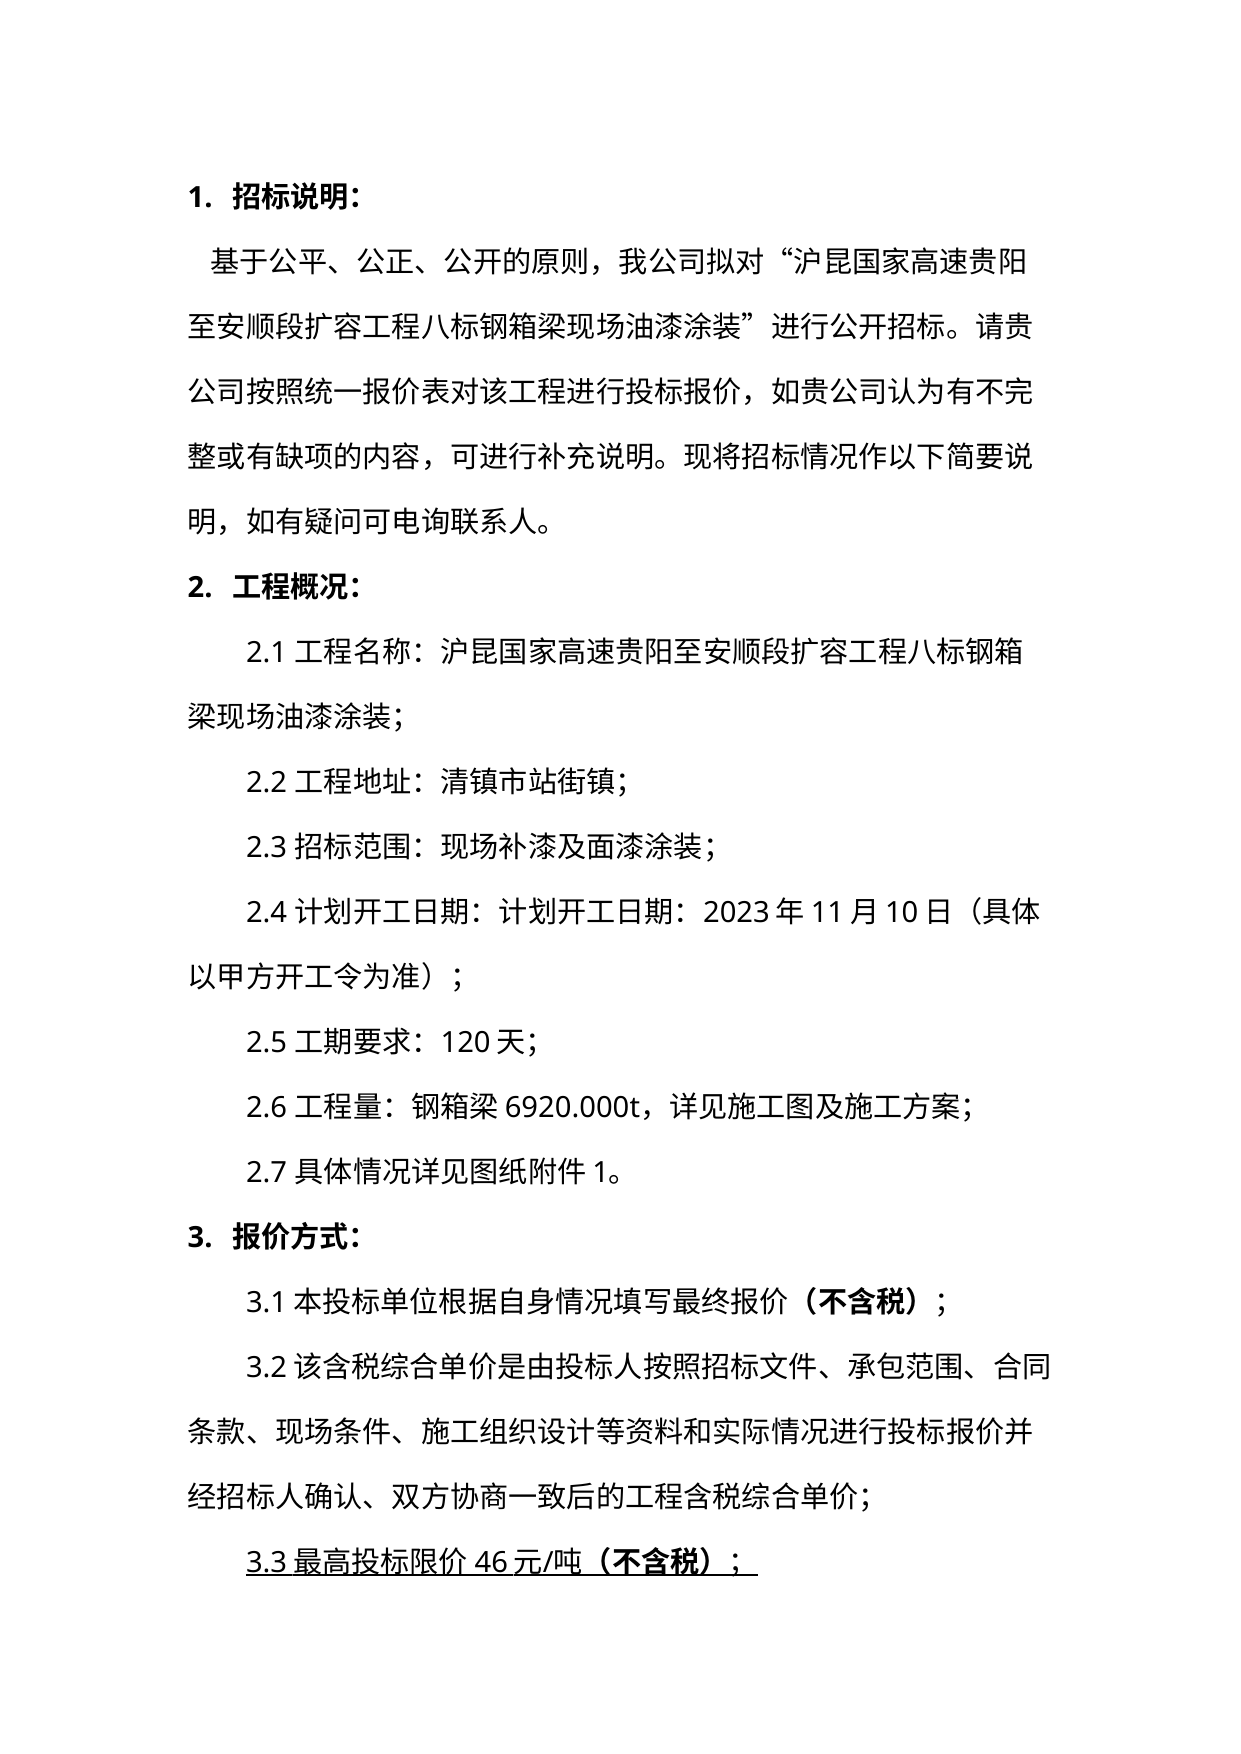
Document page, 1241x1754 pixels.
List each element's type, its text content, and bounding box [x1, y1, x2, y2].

text 3.3最高投标限价 46元/吨（不含税）； [187, 1527, 1053, 1592]
text 2.7 具体情况详见图纸附件1。 [187, 1137, 1053, 1202]
text 3.2该含税综合单价是由投标人按照招标文件、承包范围、合同条款、现场条件、施工组织设计等资料和实际情况进行投标报价并经招标人确认、双方协商一致后的工程含税综合单价； [187, 1332, 1053, 1527]
list 工程概况： [187, 552, 1053, 617]
text 2.5 工期要求：120天； [187, 1007, 1053, 1072]
text 3.1本投标单位根据自身情况填写最终报价（不含税）； [187, 1267, 1053, 1332]
list 报价方式： [187, 1202, 1053, 1267]
text 基于公平、公正、公开的原则，我公司拟对“沪昆国家高速贵阳至安顺段扩容工程八标钢箱梁现场油漆涂装”进行公开招标。请贵公司按照统一报价表对该工程进行投标报价，如贵公司认为有不完整或有缺项的内容，可进行补充说明。现将招标情况作以下简要说明，如有疑问可电询联系人。 [187, 227, 1053, 552]
text 2.4 计划开工日期：计划开工日期：2023年11月10日（具体以甲方开工令为准）； [187, 877, 1053, 1007]
text 2.3 招标范围：现场补漆及面漆涂装； [187, 812, 1053, 877]
list 招标说明： [187, 162, 1053, 227]
text 2.2 工程地址：清镇市站街镇； [187, 747, 1053, 812]
text 2.1 工程名称：沪昆国家高速贵阳至安顺段扩容工程八标钢箱梁现场油漆涂装； [187, 617, 1053, 747]
text 2.6 工程量：钢箱梁6920.000t，详见施工图及施工方案； [187, 1072, 1053, 1137]
